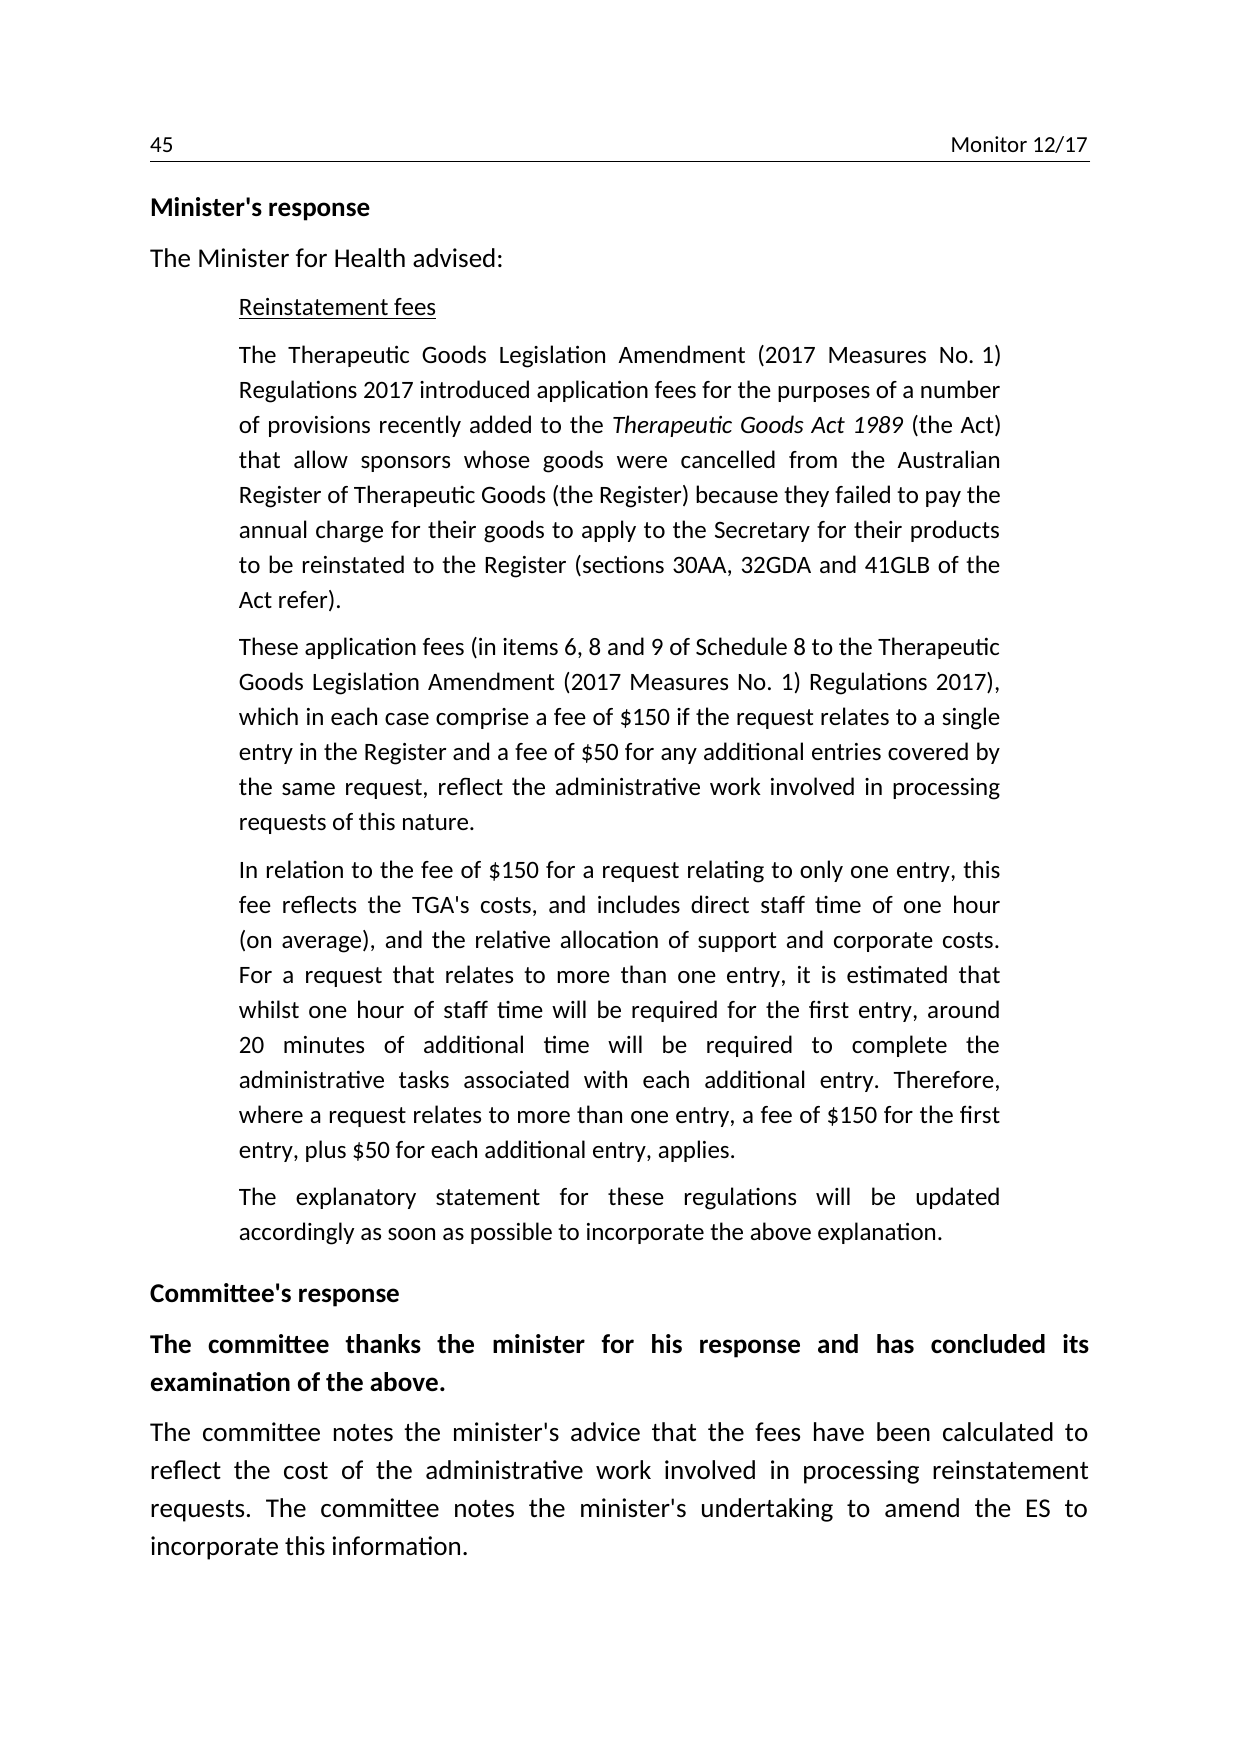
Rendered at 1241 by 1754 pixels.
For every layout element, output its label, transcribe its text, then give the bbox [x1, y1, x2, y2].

text The Therapeutic Goods Legislation Amendment (2017 Measures No. 1) Regulations 2017 introduced application fees for the purposes of a number of provisions recently added to the Therapeutic Goods Act 1989 (the Act) that allow sponsors whose goods were cancelled from the Australian Register of Therapeutic Goods (the Register) because they failed to pay the annual charge for their goods to apply to the Secretary for their products to be reinstated to the Register (sections 30AA, 32GDA and 41GLB of the Act refer). [239, 339, 1002, 614]
text The Minister for Health advised: [150, 241, 1090, 274]
text The committee notes the minister's advice that the fees have been calculated to reflect the cost of the administrative work involved in processing reinstatement requests. The committee notes the minister's undertaking to amend the ES to incorporate this information. [150, 1415, 1090, 1562]
text Minister's response [150, 191, 1090, 224]
text Committee's response [150, 1276, 1002, 1309]
text Reinstatement fees [239, 291, 1002, 322]
text The explanatory statement for these regulations will be updated accordingly as soon as possible to incorporate the above explanation. [239, 1181, 1002, 1247]
text The committee thanks the minister for his response and has concluded its examination of the above. [150, 1327, 1090, 1398]
text These application fees (in items 6, 8 and 9 of Schedule 8 to the Therapeutic Goods Legislation Amendment (2017 Measures No. 1) Regulations 2017), which in each case comprise a fee of $150 if the request relates to a single entry in the Register and a fee of $50 for any additional entries covered by the same request, reflect the administrative work involved in processing requests of this nature. [239, 631, 1002, 837]
text In relation to the fee of $150 for a request relating to only one entry, this fee reflects the TGA's costs, and includes direct staff time of one hour (on average), and the relative allocation of support and corporate costs. For a request that relates to more than one entry, it is estimated that whilst one hour of staff time will be required for the first entry, around 20 minutes of additional time will be required to complete the administrative tasks associated with each additional entry. Therefore, where a request relates to more than one entry, a fee of $150 for the first entry, plus $50 for each additional entry, applies. [239, 854, 1002, 1164]
